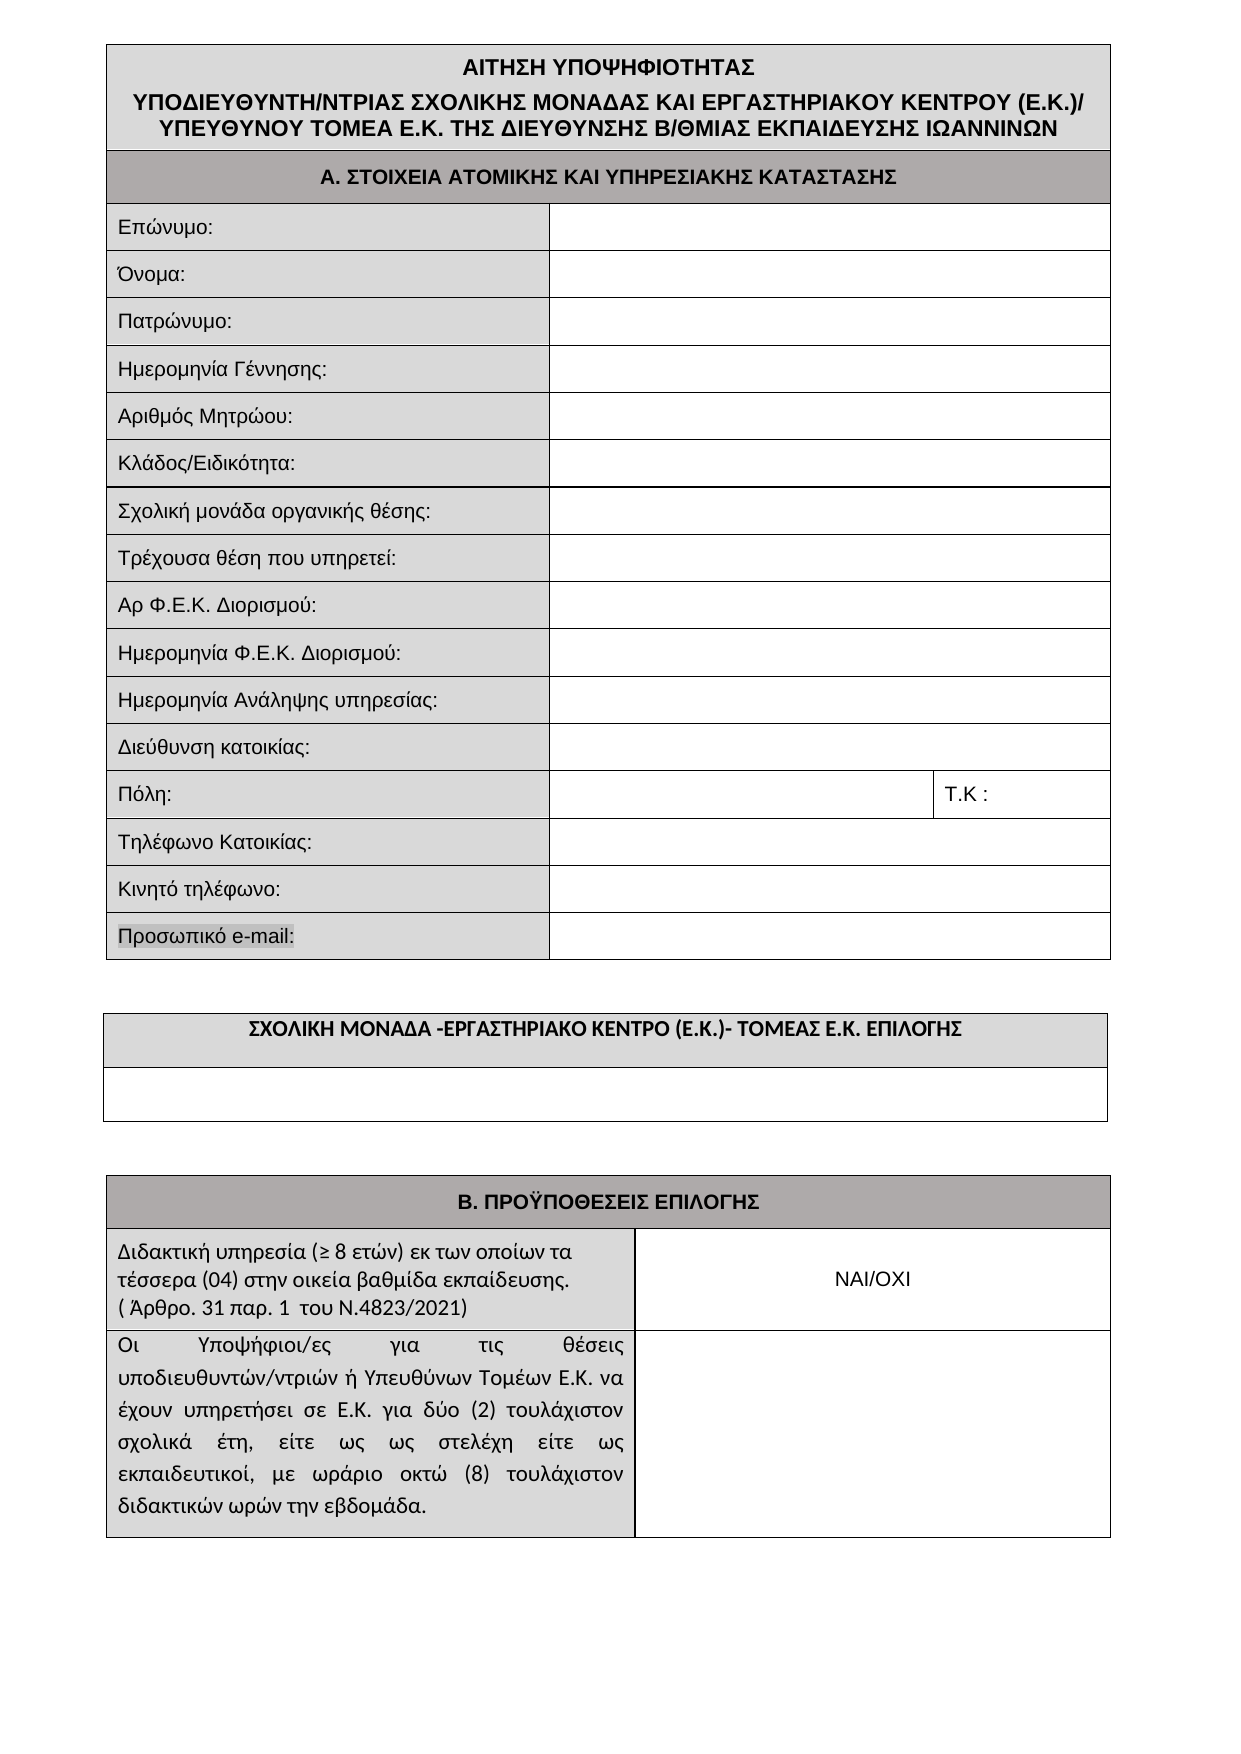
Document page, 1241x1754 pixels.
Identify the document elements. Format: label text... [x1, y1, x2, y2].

table_cell Σχολική μονάδα οργανικής θέσης: [107, 488, 549, 534]
table_header Β. ΠΡΟΫΠΟΘΕΣΕΙΣ ΕΠΙΛΟΓΗΣ [107, 1176, 1110, 1228]
table_cell Οι Υποψήφιοι/ες για τις θέσεις υποδιευθυντών/ντριών ή Υπευθύνων Τομέων Ε.Κ. να έχουν υπηρετήσει σε Ε.Κ. για δύο (2) τουλάχιστον σχολικά έτη, είτε ως ως στελέχη είτε ως εκπαιδευτικοί, με ωράριο οκτώ (8) τουλάχιστον διδακτικών ωρών την εβδομάδα. στελέχη είτε ως εκπαιδευτικοί, με ωράριο οκτώ (8) τουλάχιστον διδακτικών ωρών την εβδομάδα. [107, 1331, 634, 1537]
table_cell [550, 535, 1110, 581]
table_cell [550, 440, 1110, 486]
table_cell [550, 866, 1110, 912]
table_cell Τ.Κ : [934, 771, 1110, 817]
table_cell ΝΑΙ/ΟΧΙ [636, 1229, 1110, 1329]
table_cell [550, 251, 1110, 297]
table_cell [636, 1331, 1110, 1537]
table_cell [550, 298, 1110, 344]
table_cell [550, 346, 1110, 392]
table_cell Αριθμός Μητρώου: [107, 393, 549, 439]
table_cell Ημερομηνία Ανάληψης υπηρεσίας: [107, 677, 549, 723]
table_cell [550, 582, 1110, 628]
table_header ΣΧΟΛΙΚΗ ΜΟΝΑΔΑ -ΕΡΓΑΣΤΗΡΙΑΚΟ ΚΕΝΤΡΟ (Ε.Κ.)- ΤΟΜΕΑΣ Ε.Κ. ΕΠΙΛΟΓΗΣ [104, 1014, 1107, 1067]
table_cell [550, 724, 1110, 770]
table_cell Ημερομηνία Γέννησης: [107, 346, 549, 392]
table_cell Όνομα: [107, 251, 549, 297]
table_cell Τρέχουσα θέση που υπηρετεί: [107, 535, 549, 581]
table_cell [104, 1068, 1107, 1121]
table_cell [550, 204, 1110, 250]
table_cell Προσωπικό e-mail: [107, 913, 549, 959]
table_cell [550, 819, 1110, 865]
table_cell Διδακτική υπηρεσία (≥ 8 ετών) εκ των οποίων τα τέσσερα (04) στην οικεία βαθμίδα εκπαίδευσης. ( Άρθρο. 31 παρ. 1 του Ν.4823/2021) [107, 1229, 634, 1329]
table_cell [550, 913, 1110, 959]
table_cell Ημερομηνία Φ.Ε.Κ. Διορισμού: [107, 629, 549, 676]
table_cell Πατρώνυμο: [107, 298, 549, 344]
table_cell [550, 393, 1110, 439]
table_cell Κλάδος/Ειδικότητα: [107, 440, 549, 486]
table_cell [550, 771, 933, 817]
table_cell Κινητό τηλέφωνο: [107, 866, 549, 912]
table_cell Αρ Φ.Ε.Κ. Διορισμού: [107, 582, 549, 628]
table_header ΑΙΤΗΣΗ ΥΠΟΨΗΦΙΟΤΗΤΑΣ ΥΠΟΔΙΕΥΘΥΝΤΗ/ΝΤΡΙΑΣ ΣΧΟΛΙΚΗΣ ΜΟΝΑΔΑΣ ΚΑΙ ΕΡΓΑΣΤΗΡΙΑΚΟΥ ΚΕΝΤΡΟΥ (Ε.Κ.)/ ΥΠΕΥΘΥΝΟΥ ΤΟΜΕΑ Ε.Κ. ΤΗΣ ΔΙΕΥΘΥΝΣΗΣ Β/ΘΜΙΑΣ ΕΚΠΑΙΔΕΥΣΗΣ ΙΩΑΝΝΙΝΩΝ [107, 45, 1110, 149]
table_cell [550, 629, 1110, 676]
table_cell [550, 677, 1110, 723]
table_cell [550, 488, 1110, 534]
table_cell Επώνυμο: [107, 204, 549, 250]
table_cell Διεύθυνση κατοικίας: [107, 724, 549, 770]
table_cell Πόλη: [107, 771, 549, 817]
table_cell Α. ΣΤΟΙΧΕΙΑ ΑΤΟΜΙΚΗΣ ΚΑΙ ΥΠΗΡΕΣΙΑΚΗΣ ΚΑΤΑΣΤΑΣΗΣ [107, 151, 1110, 203]
table_cell Τηλέφωνο Κατοικίας: [107, 819, 549, 865]
